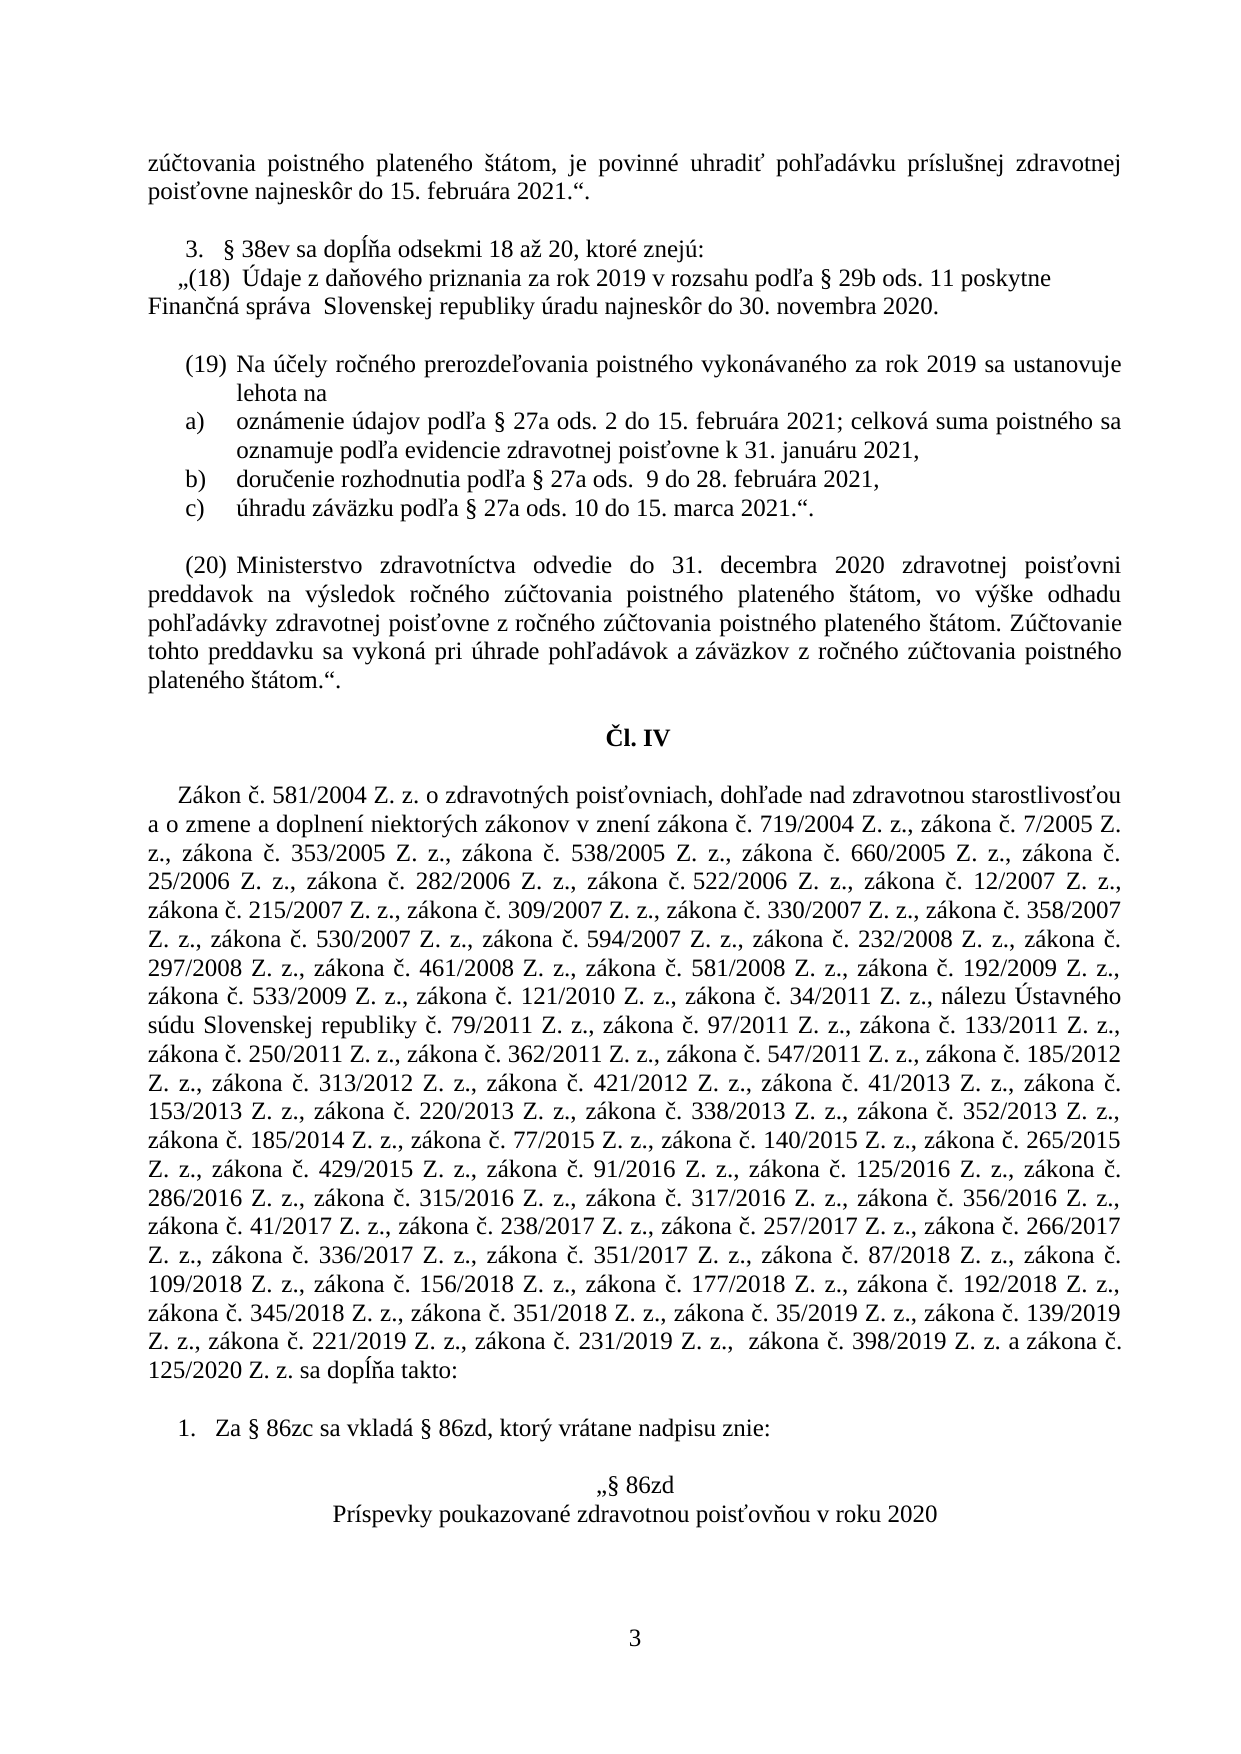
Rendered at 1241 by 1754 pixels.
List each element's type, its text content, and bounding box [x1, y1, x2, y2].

text „§ 86zd [148, 1470, 1122, 1499]
list § 38ev sa dopĺňa odsekmi 18 až 20, ktoré znejú: [185, 234, 1122, 263]
list úhradu záväzku podľa § 27a ods. 10 do 15. marca 2021.“. [185, 493, 1122, 521]
text Zákon č. 581/2004 Z. z. o zdravotných poisťovniach, dohľade nad zdravotnou starostlivosťou a o zmene a doplnení niektorých zákonov v znení zákona č. 719/2004 Z. z., zákona č. 7/2005 Z. z., zákona č. 353/2005 Z. z., zákona č. 538/2005 Z. z., zákona č. 660/2005 Z. z., zákona č. 25/2006 Z. z., zákona č. 282/2006 Z. z., zákona č. 522/2006 Z. z., zákona č. 12/2007 Z. z., zákona č. 215/2007 Z. z., zákona č. 309/2007 Z. z., zákona č. 330/2007 Z. z., zákona č. 358/2007 Z. z., zákona č. 530/2007 Z. z., zákona č. 594/2007 Z. z., zákona č. 232/2008 Z. z., zákona č. 297/2008 Z. z., zákona č. 461/2008 Z. z., zákona č. 581/2008 Z. z., zákona č. 192/2009 Z. z., zákona č. 533/2009 Z. z., zákona č. 121/2010 Z. z., zákona č. 34/2011 Z. z., nálezu Ústavného súdu Slovenskej republiky č. 79/2011 Z. z., zákona č. 97/2011 Z. z., zákona č. 133/2011 Z. z., zákona č. 250/2011 Z. z., zákona č. 362/2011 Z. z., zákona č. 547/2011 Z. z., zákona č. 185/2012 Z. z., zákona č. 313/2012 Z. z., zákona č. 421/2012 Z. z., zákona č. 41/2013 Z. z., zákona č. 153/2013 Z. z., zákona č. 220/2013 Z. z., zákona č. 338/2013 Z. z., zákona č. 352/2013 Z. z., zákona č. 185/2014 Z. z., zákona č. 77/2015 Z. z., zákona č. 140/2015 Z. z., zákona č. 265/2015 Z. z., zákona č. 429/2015 Z. z., zákona č. 91/2016 Z. z., zákona č. 125/2016 Z. z., zákona č. 286/2016 Z. z., zákona č. 315/2016 Z. z., zákona č. 317/2016 Z. z., zákona č. 356/2016 Z. z., zákona č. 41/2017 Z. z., zákona č. 238/2017 Z. z., zákona č. 257/2017 Z. z., zákona č. 266/2017 Z. z., zákona č. 336/2017 Z. z., zákona č. 351/2017 Z. z., zákona č. 87/2018 Z. z., zákona č. 109/2018 Z. z., zákona č. 156/2018 Z. z., zákona č. 177/2018 Z. z., zákona č. 192/2018 Z. z., zákona č. 345/2018 Z. z., zákona č. 351/2018 Z. z., zákona č. 35/2019 Z. z., zákona č. 139/2019 Z. z., zákona č. 221/2019 Z. z., zákona č. 231/2019 Z. z., zákona č. 398/2019 Z. z. a zákona č. 125/2020 Z. z. sa dopĺňa takto: [148, 780, 1122, 1384]
text „(18) Údaje z daňového priznania za rok 2019 v rozsahu podľa § 29b ods. 11 poskytne Finančná správa Slovenskej republiky úradu najneskôr do 30. novembra 2020. [148, 263, 1122, 320]
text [148, 148, 1122, 205]
list doručenie rozhodnutia podľa § 27a ods. 9 do 28. februára 2021, [185, 464, 1122, 493]
list Ministerstvo zdravotníctva odvedie do 31. decembra 2020 zdravotnej poisťovni preddavok na výsledok ročného zúčtovania poistného plateného štátom, vo výške odhadu pohľadávky zdravotnej poisťovne z ročného zúčtovania poistného plateného štátom. Zúčtovanie tohto preddavku sa vykoná pri úhrade pohľadávok a záväzkov z ročného zúčtovania poistného plateného štátom.“. [148, 550, 1122, 694]
list oznámenie údajov podľa § 27a ods. 2 do 15. februára 2021; celková suma poistného sa oznamuje podľa evidencie zdravotnej poisťovne k 31. januáru 2021, [185, 406, 1122, 464]
text Príspevky poukazované zdravotnou poisťovňou v roku 2020 [148, 1499, 1122, 1528]
text Čl. IV [148, 723, 1122, 751]
list Na účely ročného prerozdeľovania poistného vykonávaného za rok 2019 sa ustanovuje lehota na [185, 349, 1122, 406]
list Za § 86zc sa vkladá § 86zd, ktorý vrátane nadpisu znie: [177, 1413, 1122, 1441]
